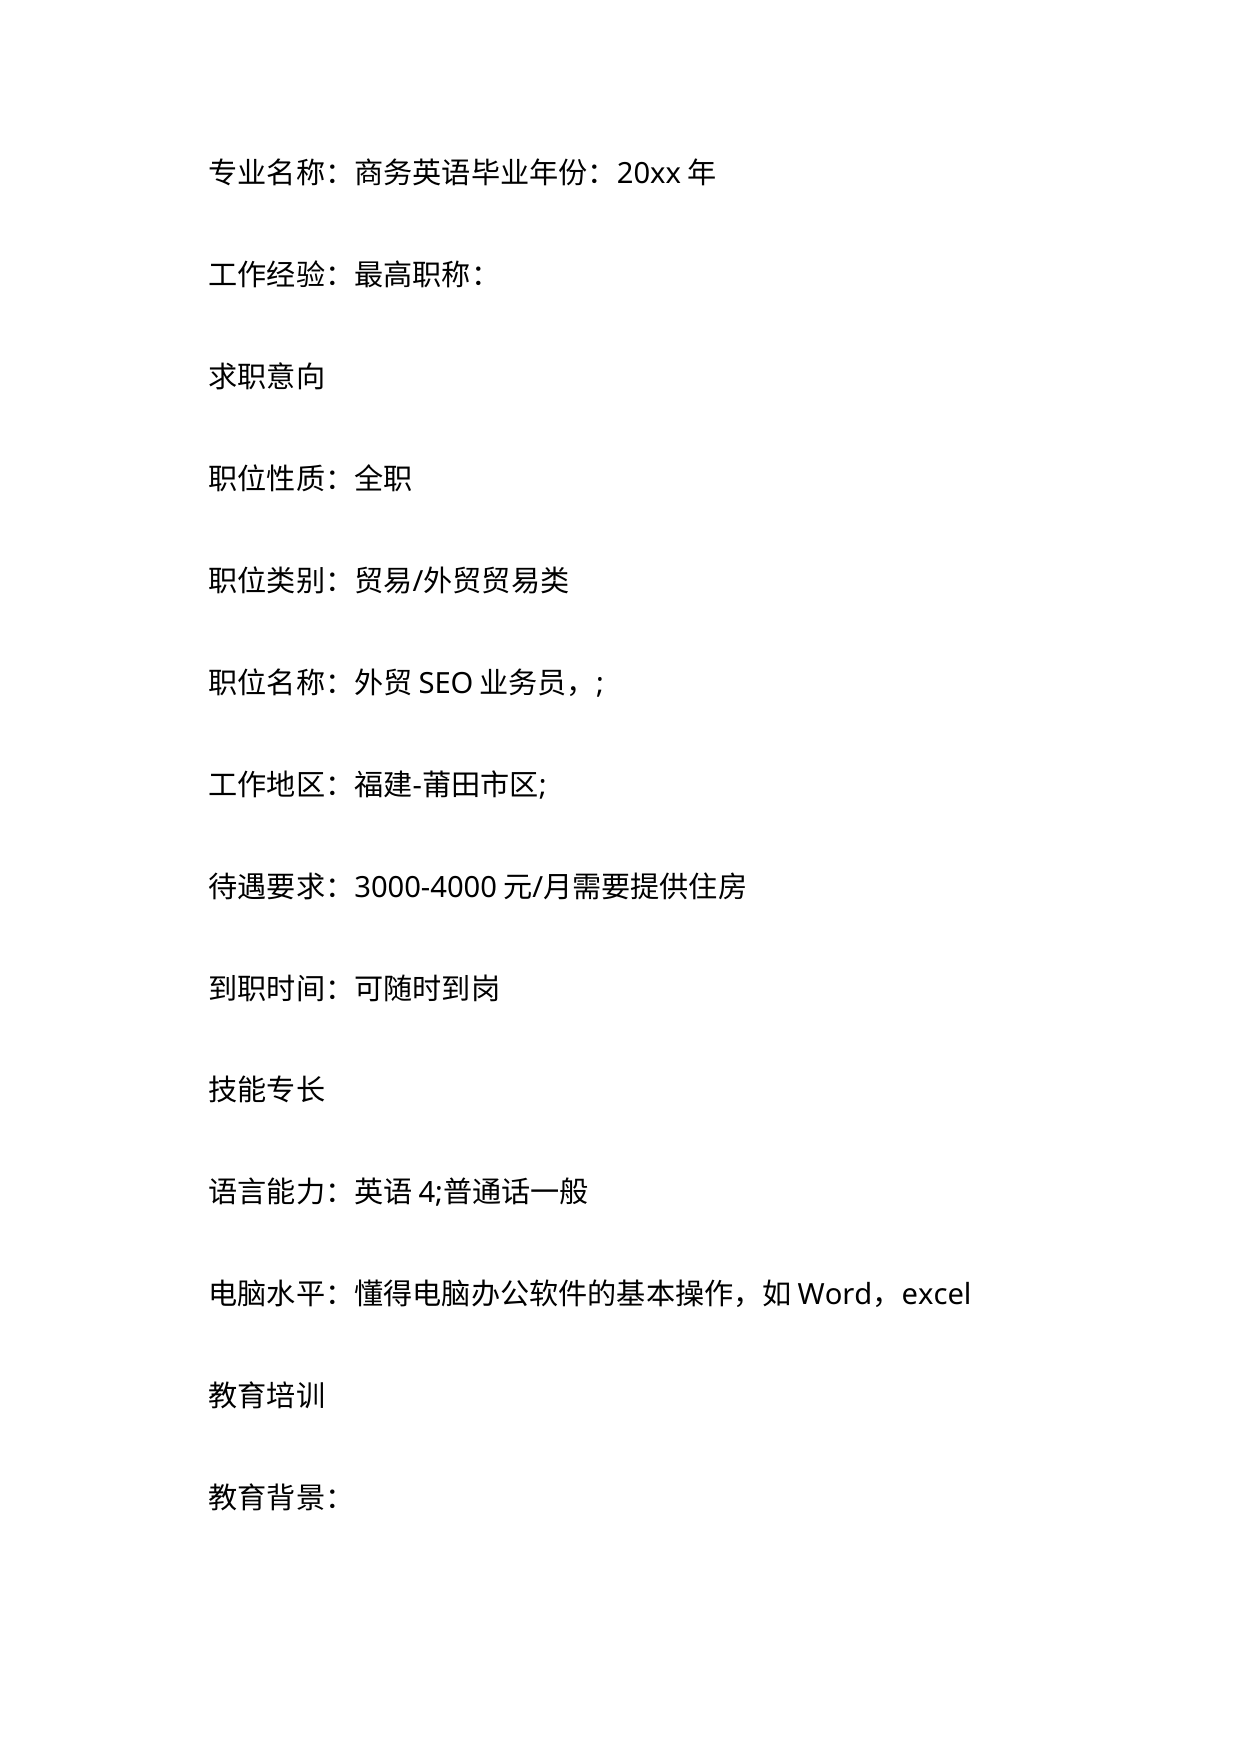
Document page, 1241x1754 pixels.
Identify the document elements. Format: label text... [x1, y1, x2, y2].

text 教育背景： [150, 1474, 1090, 1517]
text 到职时间：可随时到岗 [150, 965, 1090, 1007]
text 电脑水平：懂得电脑办公软件的基本操作，如Word，excel [150, 1271, 1090, 1313]
text 技能专长 [150, 1067, 1090, 1109]
text 教育培训 [150, 1373, 1090, 1415]
text 职位类别：贸易/外贸贸易类 [150, 557, 1090, 600]
text 语言能力：英语4;普通话一般 [150, 1169, 1090, 1211]
text 职位名称：外贸SEO业务员，; [150, 659, 1090, 702]
text 工作地区：福建-莆田市区; [150, 761, 1090, 804]
text 职位性质：全职 [150, 456, 1090, 498]
text 工作经验：最高职称： [150, 252, 1090, 294]
text 专业名称：商务英语毕业年份：20xx年 [150, 150, 1090, 192]
text 待遇要求：3000-4000元/月需要提供住房 [150, 863, 1090, 906]
text 求职意向 [150, 354, 1090, 396]
